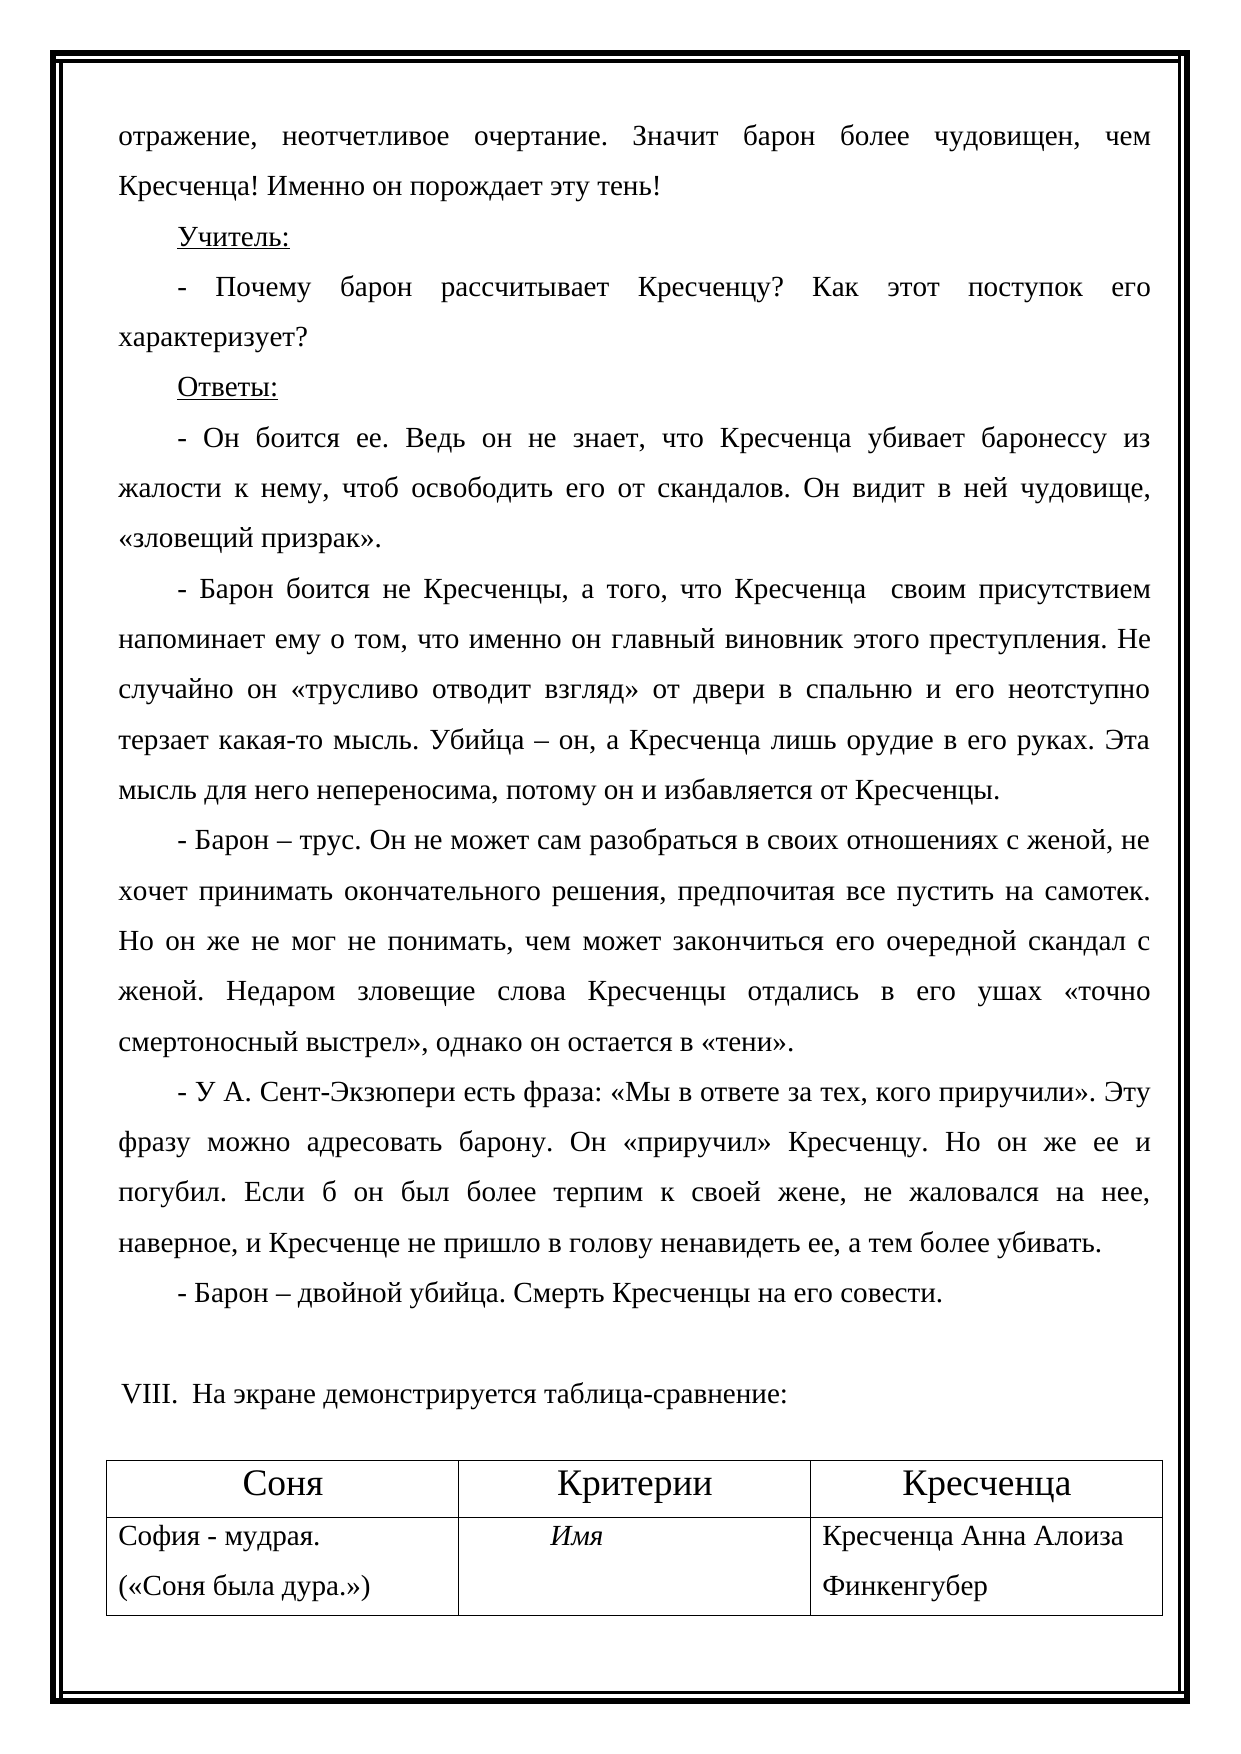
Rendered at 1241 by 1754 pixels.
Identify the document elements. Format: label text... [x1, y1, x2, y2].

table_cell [811, 1518, 1162, 1615]
table_header Соня [107, 1461, 458, 1517]
list На экране демонстрируется таблица-сравнение: [118, 1376, 1152, 1409]
table_cell Имя [459, 1518, 810, 1615]
text - Барон боится не Кресченцы, а того, что Кресченца своим присутствием напоминает ему о том, что именно он главный виновник этого преступления. Не случайно он «трусливо отводит взгляд» от двери в спальню и его неотступно терзает какая-то мысль. Убийца – он, а Кресченца лишь орудие в его руках. Эта мысль для него непереносима, потому он и избавляется от Кресченцы. [118, 571, 1152, 806]
text Ответы: [118, 369, 1152, 403]
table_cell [107, 1518, 458, 1615]
text - Почему барон рассчитывает Кресченцу? Как этот поступок его характеризует? [118, 269, 1152, 353]
text - Барон – двойной убийца. Смерть Кресченцы на его совести. [118, 1275, 1152, 1309]
table_header Кресченца [811, 1461, 1162, 1517]
text - Он боится ее. Ведь он не знает, что Кресченца убивает баронессу из жалости к нему, чтоб освободить его от скандалов. Он видит в ней чудовище, «зловещий призрак». [118, 420, 1152, 554]
table_header Критерии [459, 1461, 810, 1517]
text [118, 118, 1152, 202]
text - У А. Сент-Экзюпери есть фраза: «Мы в ответе за тех, кого приручили». Эту фразу можно адресовать барону. Он «приручил» Кресченцу. Но он же ее и погубил. Если б он был более терпим к своей жене, не жаловался на нее, наверное, и Кресченце не пришло в голову ненавидеть ее, а тем более убивать. [118, 1074, 1152, 1258]
text Учитель: [118, 219, 1152, 252]
text - Барон – трус. Он не может сам разобраться в своих отношениях с женой, не хочет принимать окончательного решения, предпочитая все пустить на самотек. Но он же не мог не понимать, чем может закончиться его очередной скандал с женой. Недаром зловещие слова Кресченцы отдались в его ушах «точно смертоносный выстрел», однако он остается в «тени». [118, 822, 1152, 1057]
